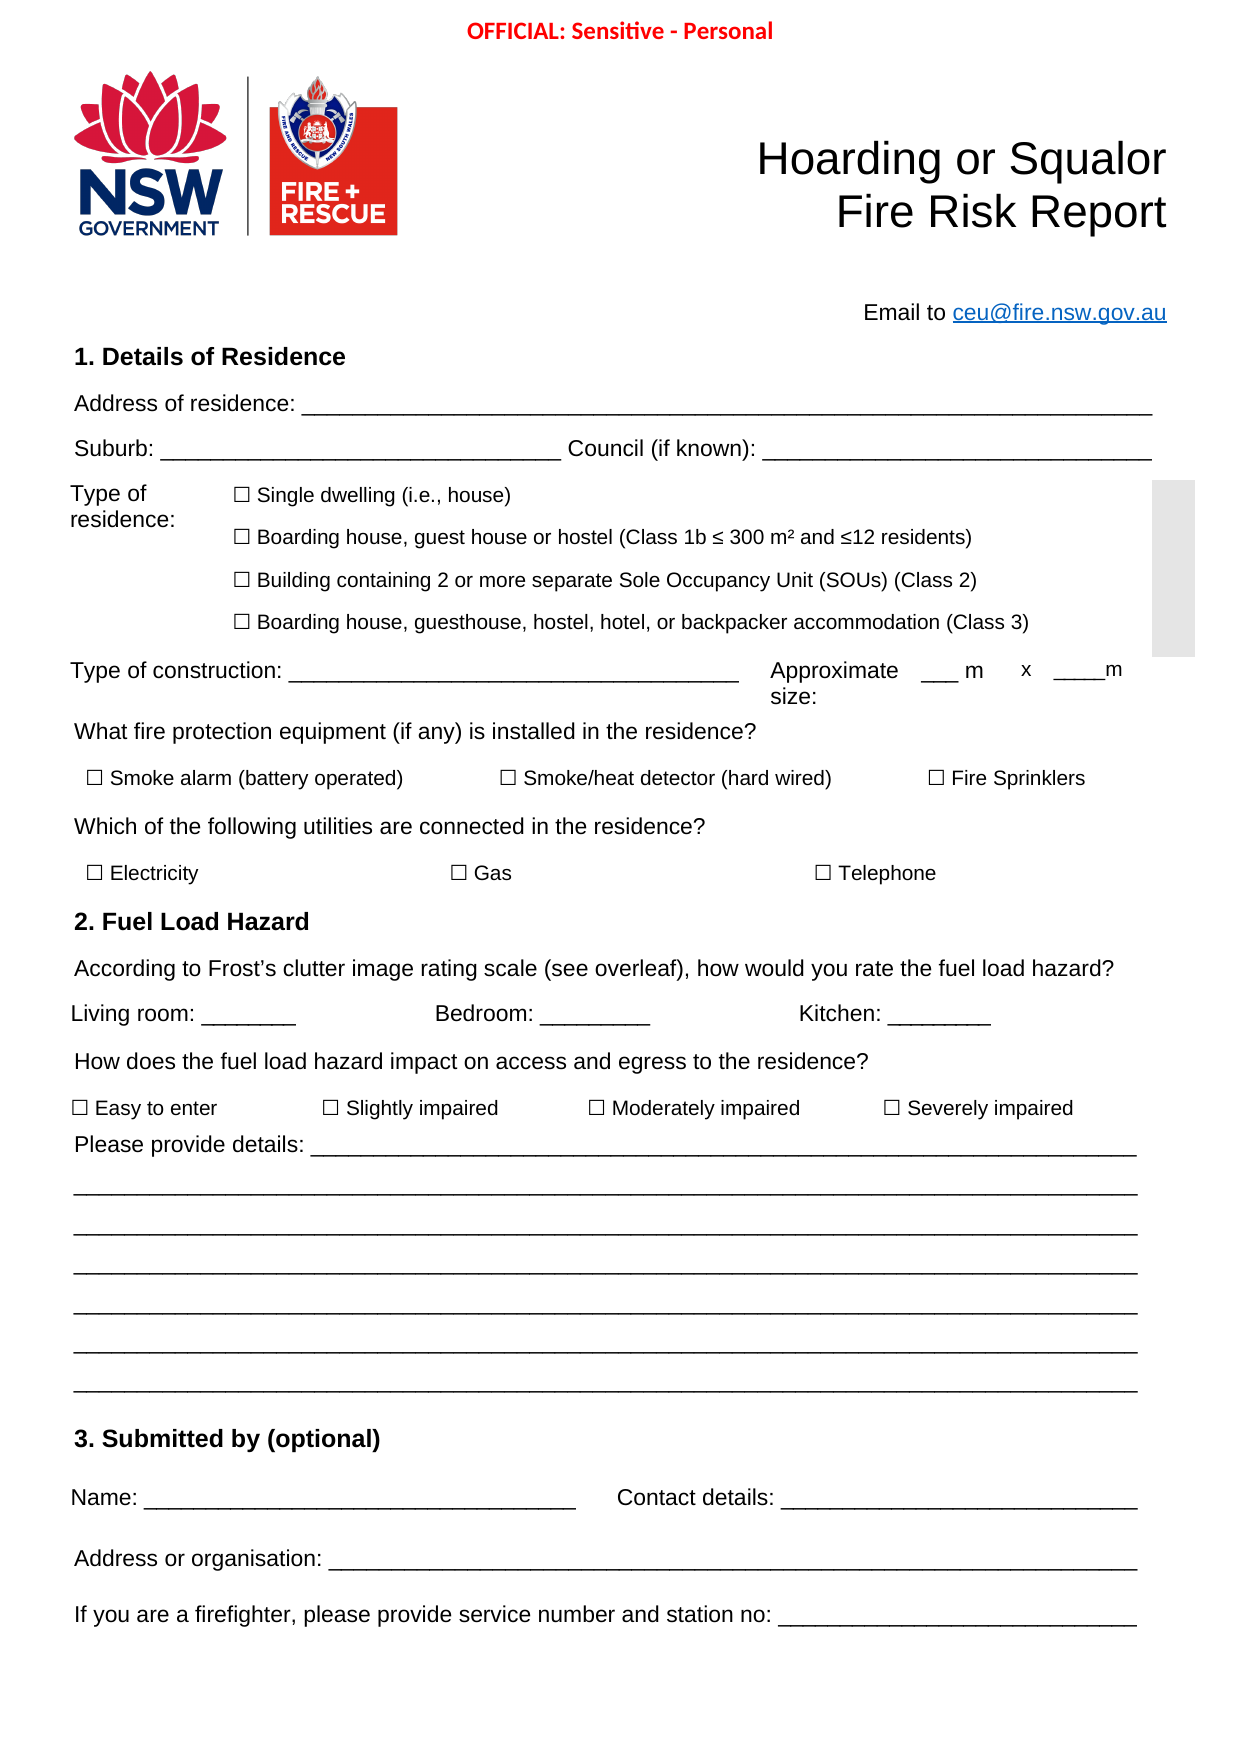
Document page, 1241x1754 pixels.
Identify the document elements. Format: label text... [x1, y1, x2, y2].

table_header Name: [59, 1484, 605, 1545]
table_header Easy to enter [59, 1093, 310, 1131]
table_cell m [910, 657, 1009, 718]
text Email to ceu@fire.nsw.gov.au [74, 299, 1167, 325]
table_cell m [1043, 657, 1195, 718]
text If you are a firefighter, please provide service number and station no: [74, 1601, 1167, 1627]
text 2. Fuel Load Hazard [74, 907, 1167, 936]
table_header Kitchen: [788, 1000, 1152, 1048]
table_header Fire Sprinklers [916, 764, 1167, 813]
text How does the fuel load hazard impact on access and egress to the residence? [74, 1048, 1167, 1074]
text Address of residence: [74, 389, 1167, 416]
table_cell Type of construction: [59, 657, 759, 718]
table_header Electricity [74, 858, 438, 907]
table_cell x [1010, 657, 1043, 718]
text 3. Submitted by (optional) [74, 1424, 1167, 1452]
text 1. Details of Residence [74, 342, 1167, 371]
text Which of the following utilities are connected in the residence? [74, 813, 1167, 839]
text Please provide details: [74, 1131, 1167, 1394]
table_header Smoke alarm (battery operated) [74, 764, 487, 813]
table_header Living room: [59, 1000, 423, 1048]
text Suburb: Council (if known): [74, 434, 1167, 461]
table_header Single dwelling (i.e., house) Boarding house, guest house or hostel (Class 1b ≤ 300 m² and ≤12 residents) Building containing 2 or more separate Sole Occupancy Unit (SOUs) (Class 2) Boarding house, guesthouse, hostel, hotel, or backpacker accommodation (Class 3) [221, 480, 1152, 657]
table_header Bedroom: [423, 1000, 787, 1048]
table_cell Approximate size: [759, 657, 910, 718]
table_header Severely impaired [871, 1093, 1152, 1131]
table_header Slightly impaired [310, 1093, 576, 1131]
text According to Frost’s clutter image rating scale (see overleaf), how would you rate the fuel load hazard? [74, 955, 1167, 981]
table_header Gas [438, 858, 802, 907]
text Address or organisation: [74, 1545, 1167, 1571]
table_header Smoke/heat detector (hard wired) [487, 764, 916, 813]
picture [73, 66, 399, 237]
table_header Telephone [802, 858, 1167, 907]
table_header Moderately impaired [576, 1093, 871, 1131]
text What fire protection equipment (if any) is installed in the residence? [74, 718, 1167, 745]
table_header Type of residence: [59, 480, 221, 657]
table_header Contact details: [605, 1484, 1152, 1545]
